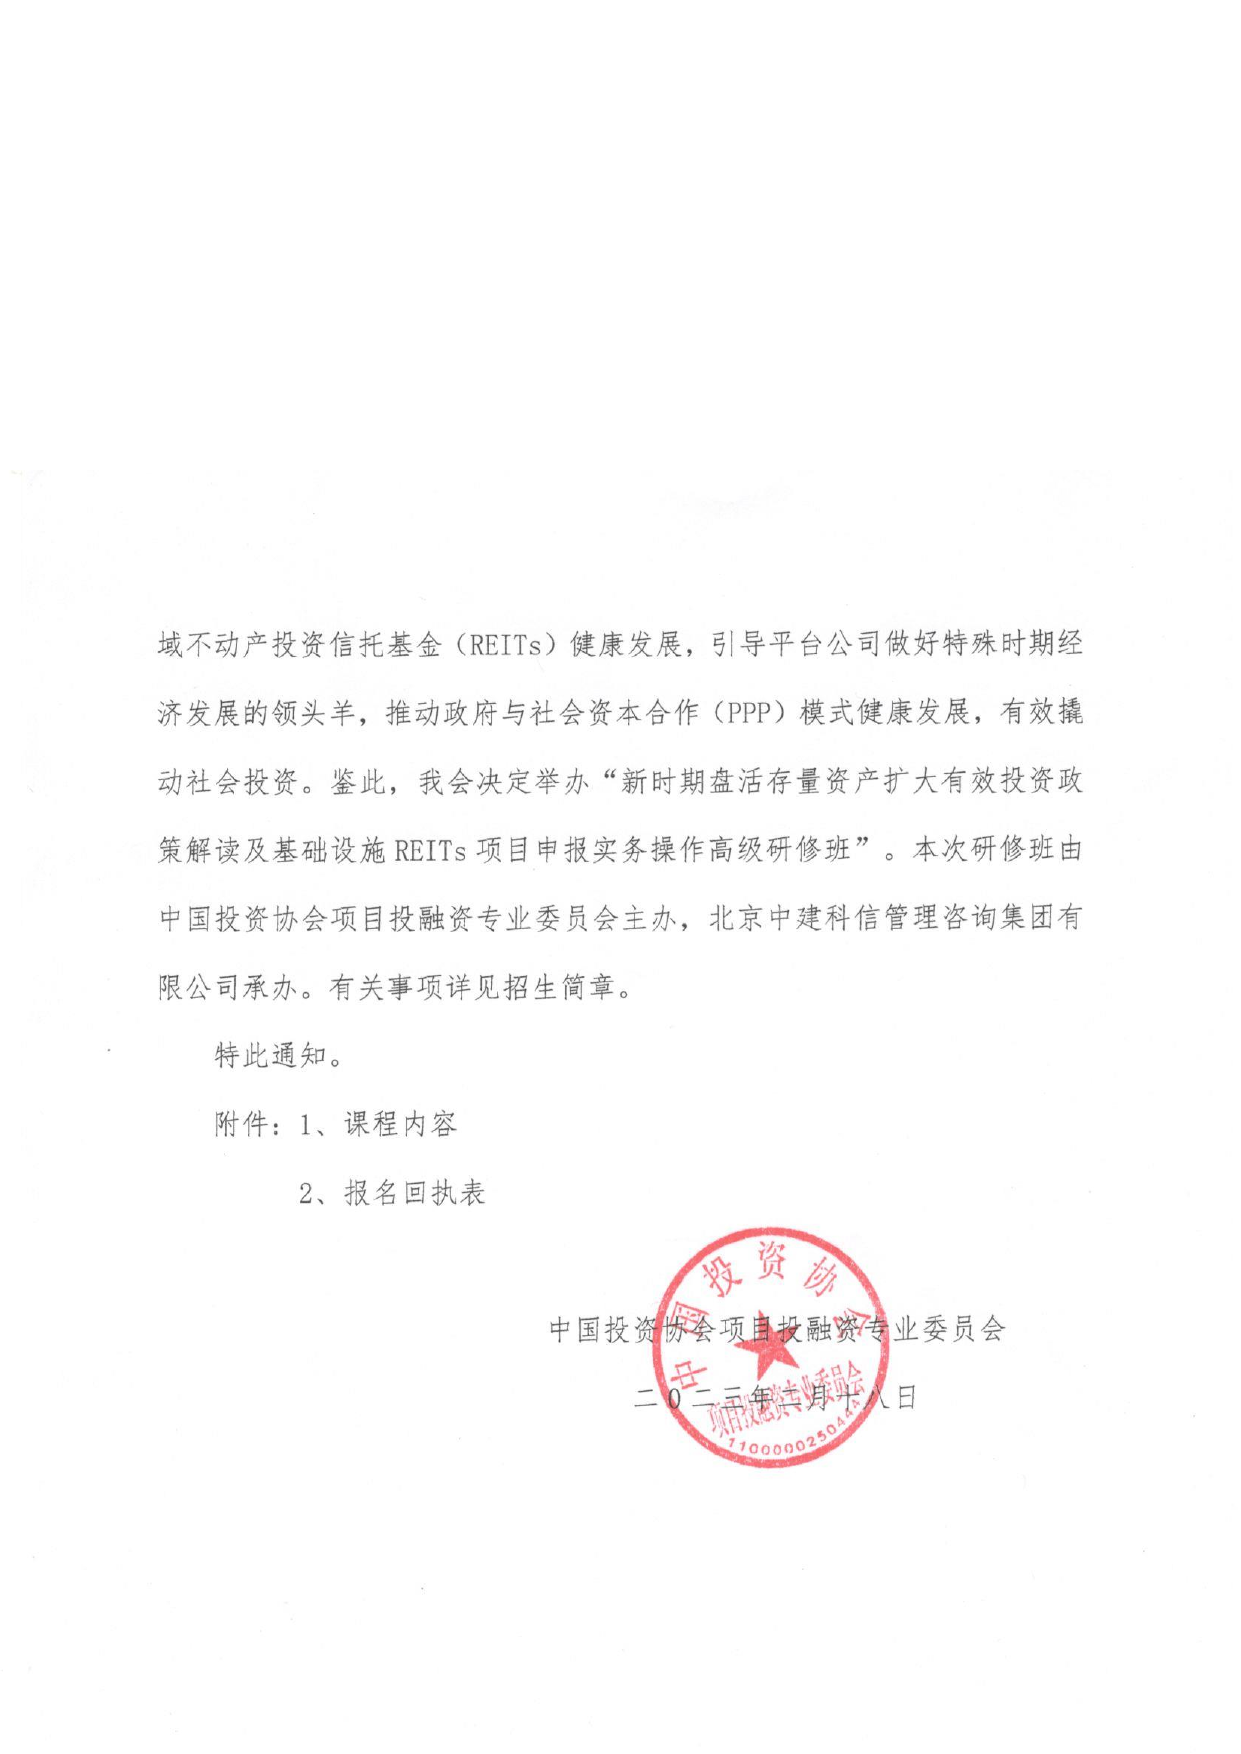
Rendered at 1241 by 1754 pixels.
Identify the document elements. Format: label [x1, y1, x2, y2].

picture [0, 470, 1241, 1754]
